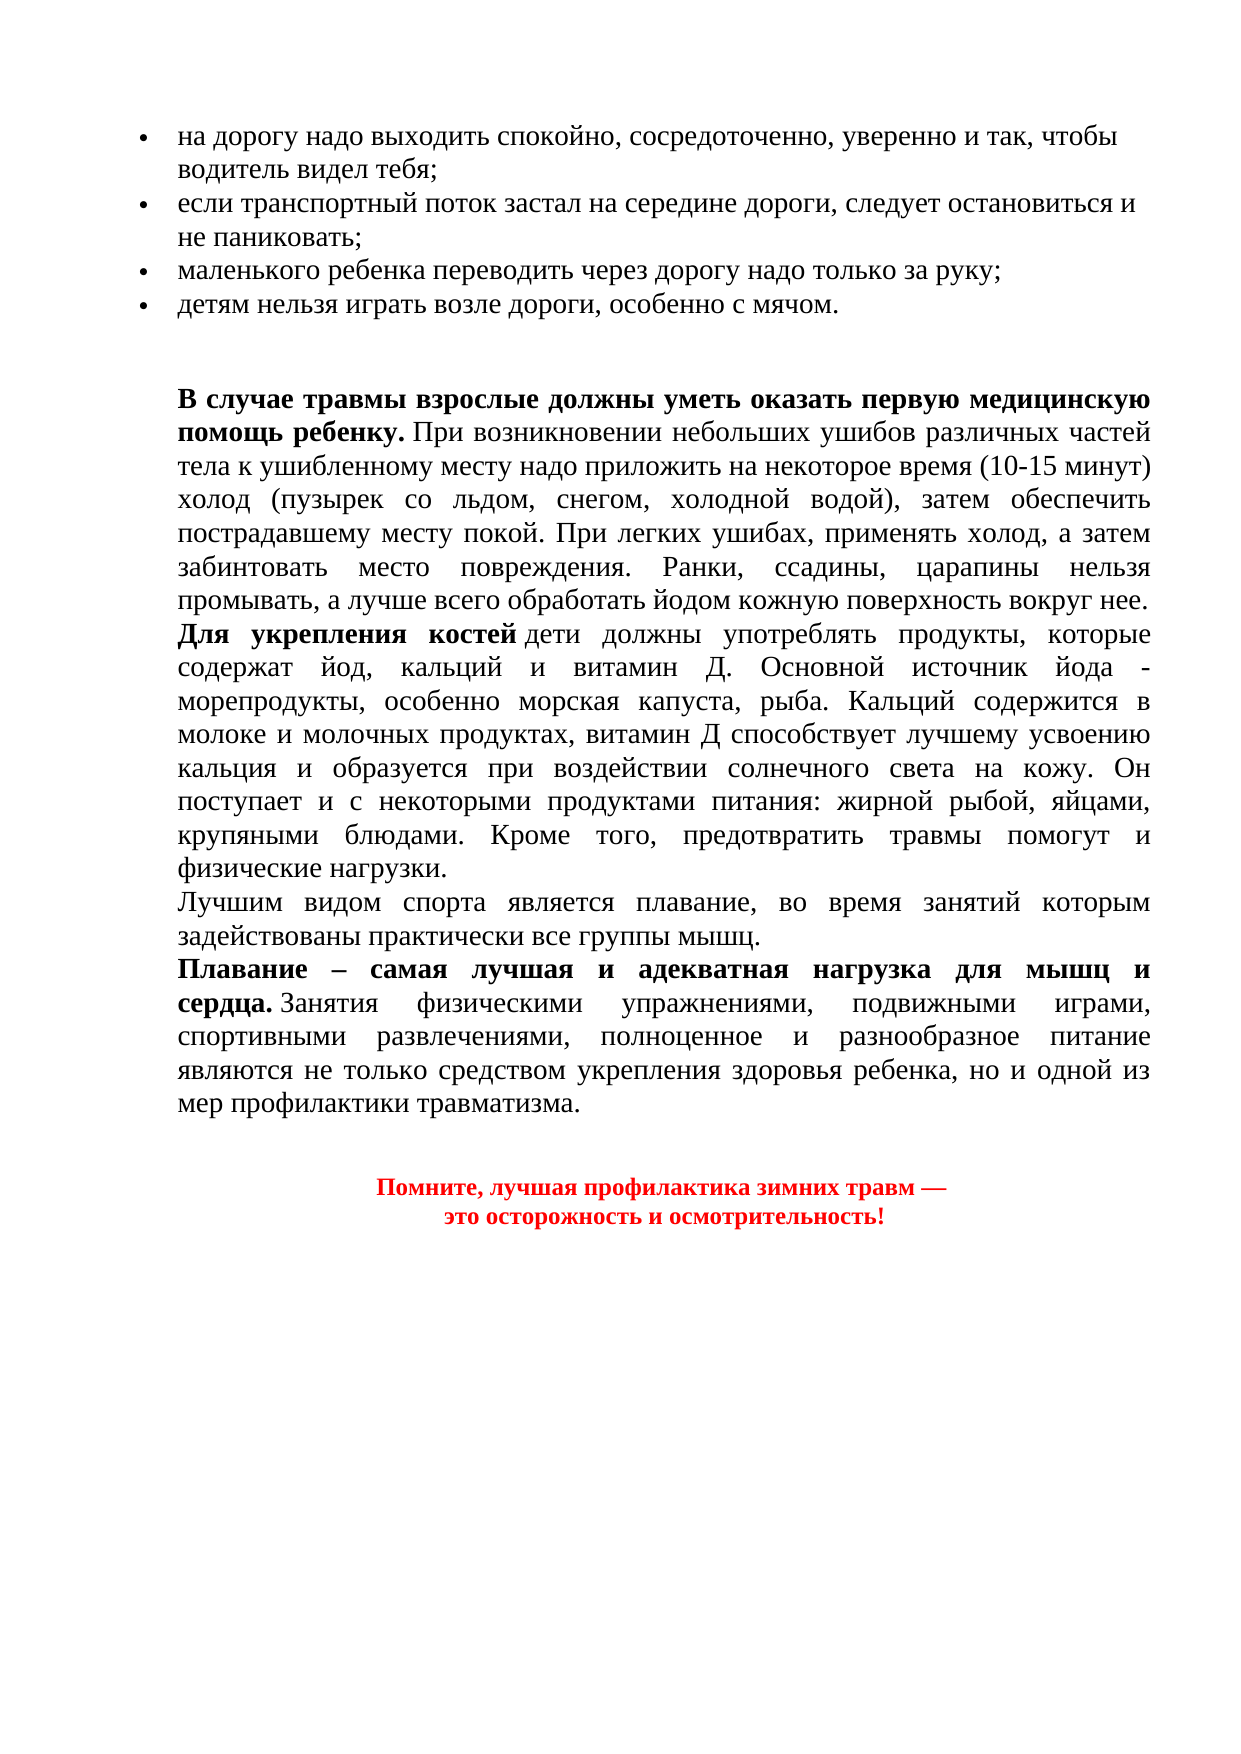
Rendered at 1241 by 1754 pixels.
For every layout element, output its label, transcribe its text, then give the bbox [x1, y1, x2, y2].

text Плавание – самая лучшая и адекватная нагрузка для мышц и сердца. Занятия физическими упражнениями, подвижными играми, спортивными развлечениями, полноценное и разнообразное питание являются не только средством укрепления здоровья ребенка, но и одной из мер профилактики травматизма. [177, 951, 1152, 1119]
text Помните, лучшая профилактика зимних травм — это осторожность и осмотрительность! [177, 1172, 1152, 1229]
text В случае травмы взрослые должны уметь оказать первую медицинскую помощь ребенку. При возникновении небольших ушибов различных частей тела к ушибленному месту надо приложить на некоторое время (10-15 минут) холод (пузырек со льдом, снегом, холодной водой), затем обеспечить пострадавшему месту покой. При легких ушибах, применять холод, а затем забинтовать место повреждения. Ранки, ссадины, царапины нельзя промывать, а лучше всего обработать йодом кожную поверхность вокруг нее. [177, 381, 1152, 616]
list маленького ребенка переводить через дорогу надо только за руку; [140, 252, 1152, 286]
list детям нельзя играть возле дороги, особенно с мячом. [140, 286, 1152, 319]
list на дорогу надо выходить спокойно, сосредоточенно, уверенно и так, чтобы водитель видел тебя; [140, 118, 1152, 185]
list если транспортный поток застал на середине дороги, следует остановиться и не паниковать; [140, 185, 1152, 252]
text Для укрепления костей дети должны употреблять продукты, которые содержат йод, кальций и витамин Д. Основной источник йода - морепродукты, особенно морская капуста, рыба. Кальций содержится в молоке и молочных продуктах, витамин Д способствует лучшему усвоению кальция и образуется при воздействии солнечного света на кожу. Он поступает и с некоторыми продуктами питания: жирной рыбой, яйцами, крупяными блюдами. Кроме того, предотвратить травмы помогут и физические нагрузки. [177, 616, 1152, 884]
text Лучшим видом спорта является плавание, во время занятий которым задействованы практически все группы мышц. [177, 884, 1152, 951]
